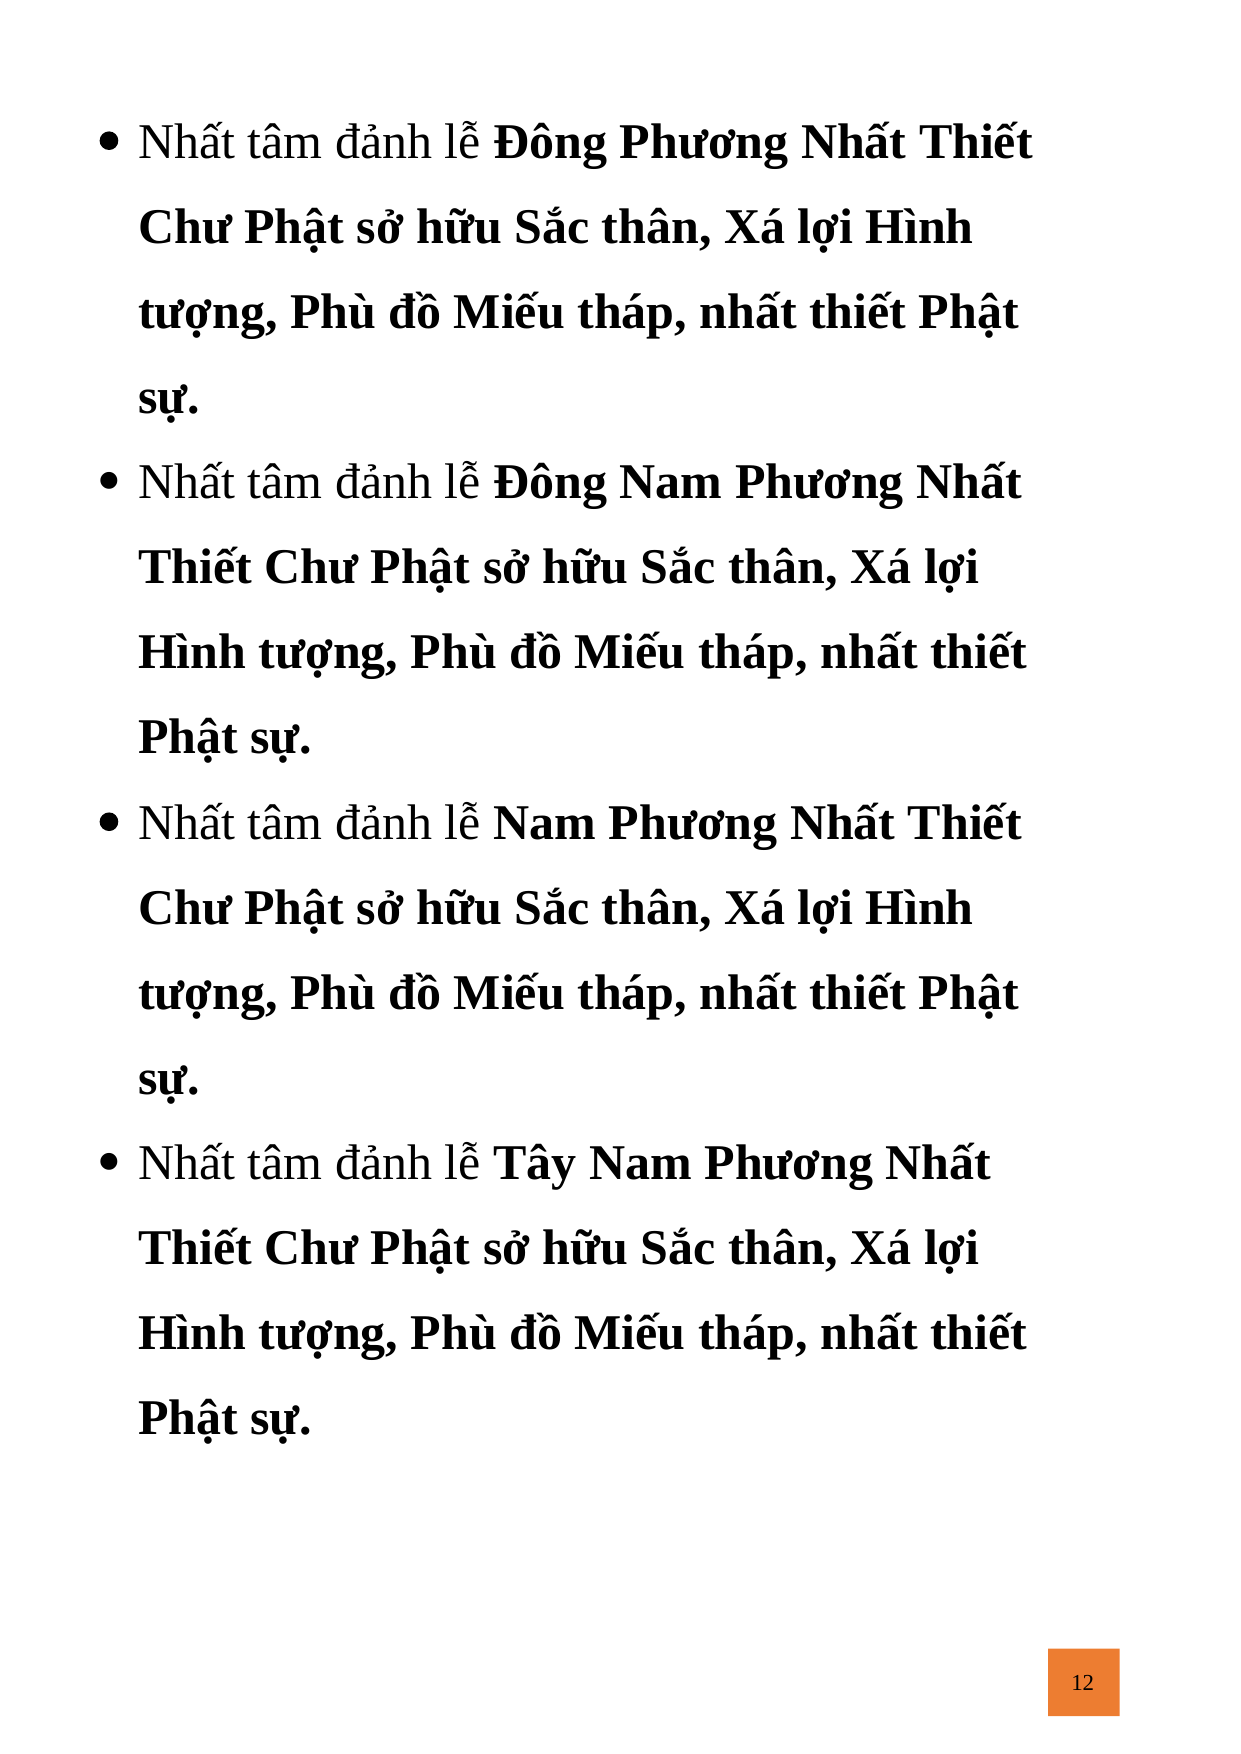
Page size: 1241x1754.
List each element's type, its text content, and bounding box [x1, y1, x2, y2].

list Nhất tâm đảnh lễ Đông Phương Nhất Thiết Chư Phật sở hữu Sắc thân, Xá lợi Hình tượng, Phù đồ Miếu tháp, nhất thiết Phật sự. [100, 112, 1034, 424]
subtitle Nhất tâm đảnh lễ Đông Nam Phương Nhất Thiết Chư Phật sở hữu Sắc thân, Xá lợi Hình tượng, Phù đồ Miếu tháp, nhất thiết Phật sự. [100, 452, 1029, 764]
subtitle Nhất tâm đảnh lễ Tây Nam Phương Nhất Thiết Chư Phật sở hữu Sắc thân, Xá lợi Hình tượng, Phù đồ Miếu tháp, nhất thiết Phật sự. [100, 1133, 1029, 1445]
list Nhất tâm đảnh lễ Nam Phương Nhất Thiết Chư Phật sở hữu Sắc thân, Xá lợi Hình tượng, Phù đồ Miếu tháp, nhất thiết Phật sự. [100, 793, 1023, 1105]
